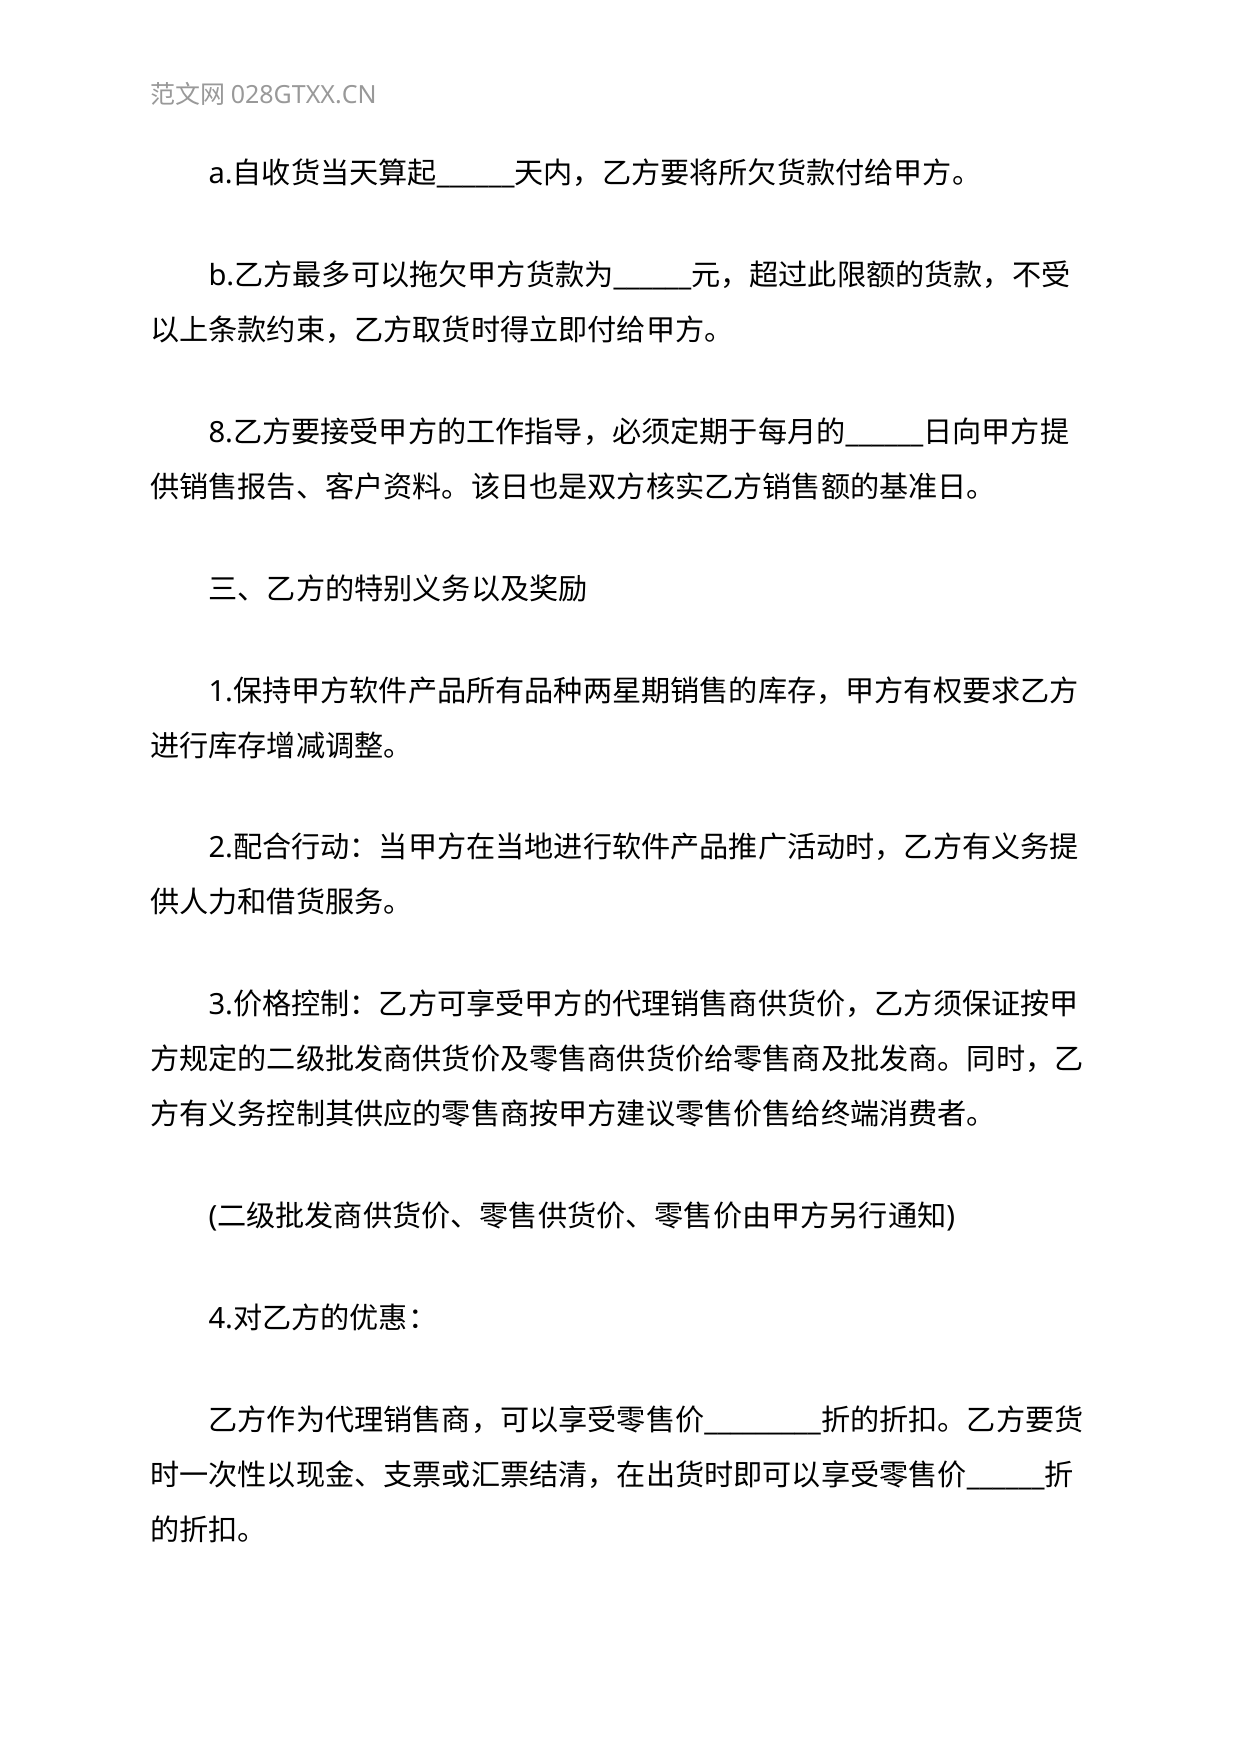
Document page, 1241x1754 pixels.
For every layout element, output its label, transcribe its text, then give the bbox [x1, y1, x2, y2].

text 8.乙方要接受甲方的工作指导，必须定期于每月的______日向甲方提供销售报告、客户资料。该日也是双方核实乙方销售额的基准日。 [150, 409, 1090, 506]
text 4.对乙方的优惠： [150, 1294, 1090, 1337]
text 2.配合行动：当甲方在当地进行软件产品推广活动时，乙方有义务提供人力和借货服务。 [150, 824, 1090, 921]
text a.自收货当天算起______天内，乙方要将所欠货款付给甲方。 [150, 150, 1090, 192]
text 3.价格控制：乙方可享受甲方的代理销售商供货价，乙方须保证按甲方规定的二级批发商供货价及零售商供货价给零售商及批发商。同时，乙方有义务控制其供应的零售商按甲方建议零售价售给终端消费者。 [150, 981, 1090, 1133]
text (二级批发商供货价、零售供货价、零售价由甲方另行通知) [150, 1192, 1090, 1235]
text 1.保持甲方软件产品所有品种两星期销售的库存，甲方有权要求乙方进行库存增减调整。 [150, 667, 1090, 764]
text 三、乙方的特别义务以及奖励 [150, 566, 1090, 608]
text 乙方作为代理销售商，可以享受零售价_________折的折扣。乙方要货时一次性以现金、支票或汇票结清，在出货时即可以享受零售价______折的折扣。 [150, 1396, 1090, 1549]
text b.乙方最多可以拖欠甲方货款为______元，超过此限额的货款，不受以上条款约束，乙方取货时得立即付给甲方。 [150, 252, 1090, 349]
